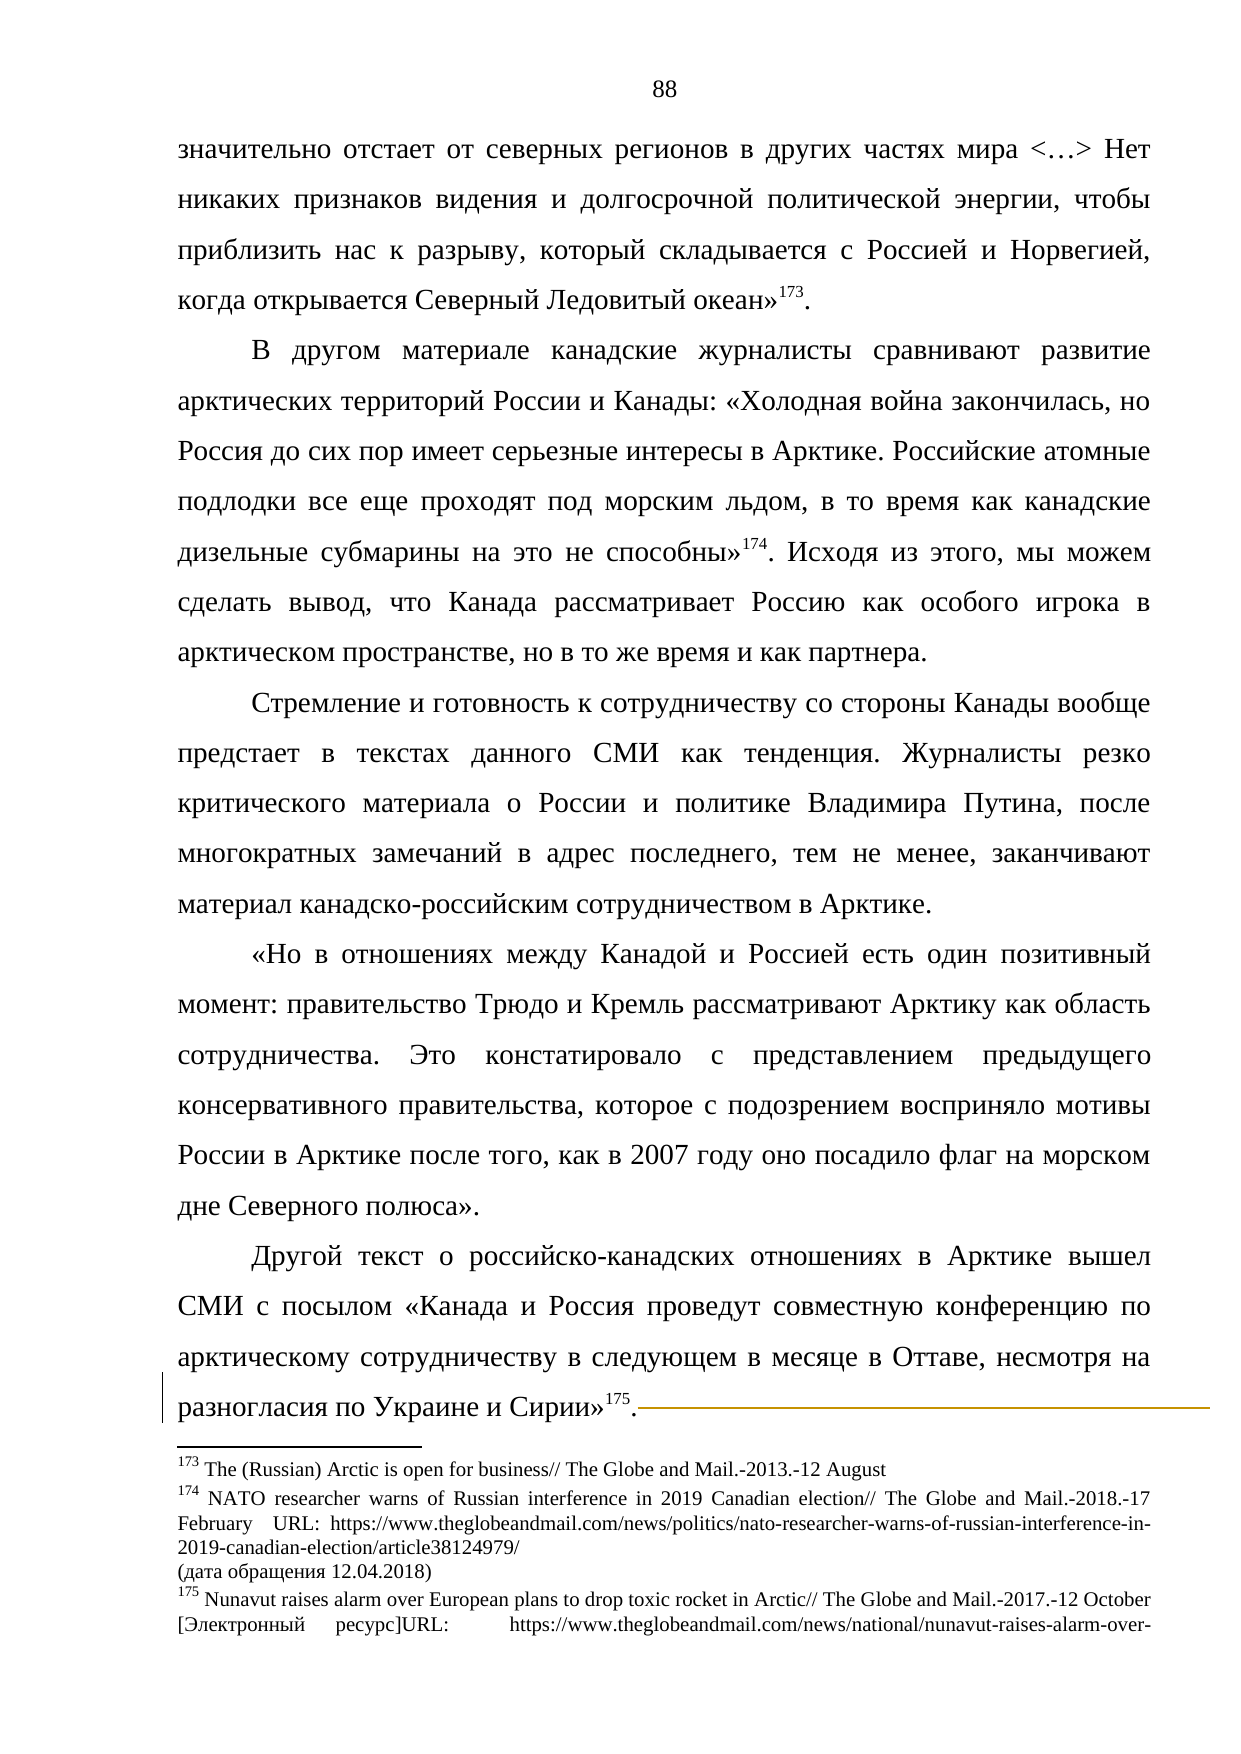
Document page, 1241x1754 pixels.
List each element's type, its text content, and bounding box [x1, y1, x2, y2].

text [177, 131, 1152, 316]
text Стремление и готовность к сотрудничеству со стороны Канады вообще предстает в текстах данного СМИ как тенденция. Журналисты резко критического материала о России и политике Владимира Путина, после многократных замечаний в адрес последнего, тем не менее, заканчивают материал канадско-российским сотрудничеством в Арктике. [177, 685, 1152, 919]
text Другой текст о российско-канадских отношениях в Арктике вышел СМИ с посылом «Канада и Россия проведут совместную конференцию по арктическому сотрудничеству в следующем в месяце в Оттаве, несмотря на разногласия по Украине и Сирии». [177, 1238, 1152, 1423]
text «Но в отношениях между Канадой и Россией есть один позитивный момент: правительство Трюдо и Кремль рассматривают Арктику как область сотрудничества. Это констатировало с представлением предыдущего консервативного правительства, которое с подозрением восприняло мотивы России в Арктике после того, как в 2007 году оно посадило флаг на морском дне Северного полюса». [177, 936, 1152, 1221]
text В другом материале канадские журналисты сравнивают развитие арктических территорий России и Канады: «Холодная война закончилась, но Россия до сих пор имеет серьезные интересы в Арктике. Российские атомные подлодки все еще проходят под морским льдом, в то время как канадские дизельные субмарины на это не способны». Исходя из этого, мы можем сделать вывод, что Канада рассматривает Россию как особого игрока в арктическом пространстве, но в то же время и как партнера. [177, 332, 1152, 668]
